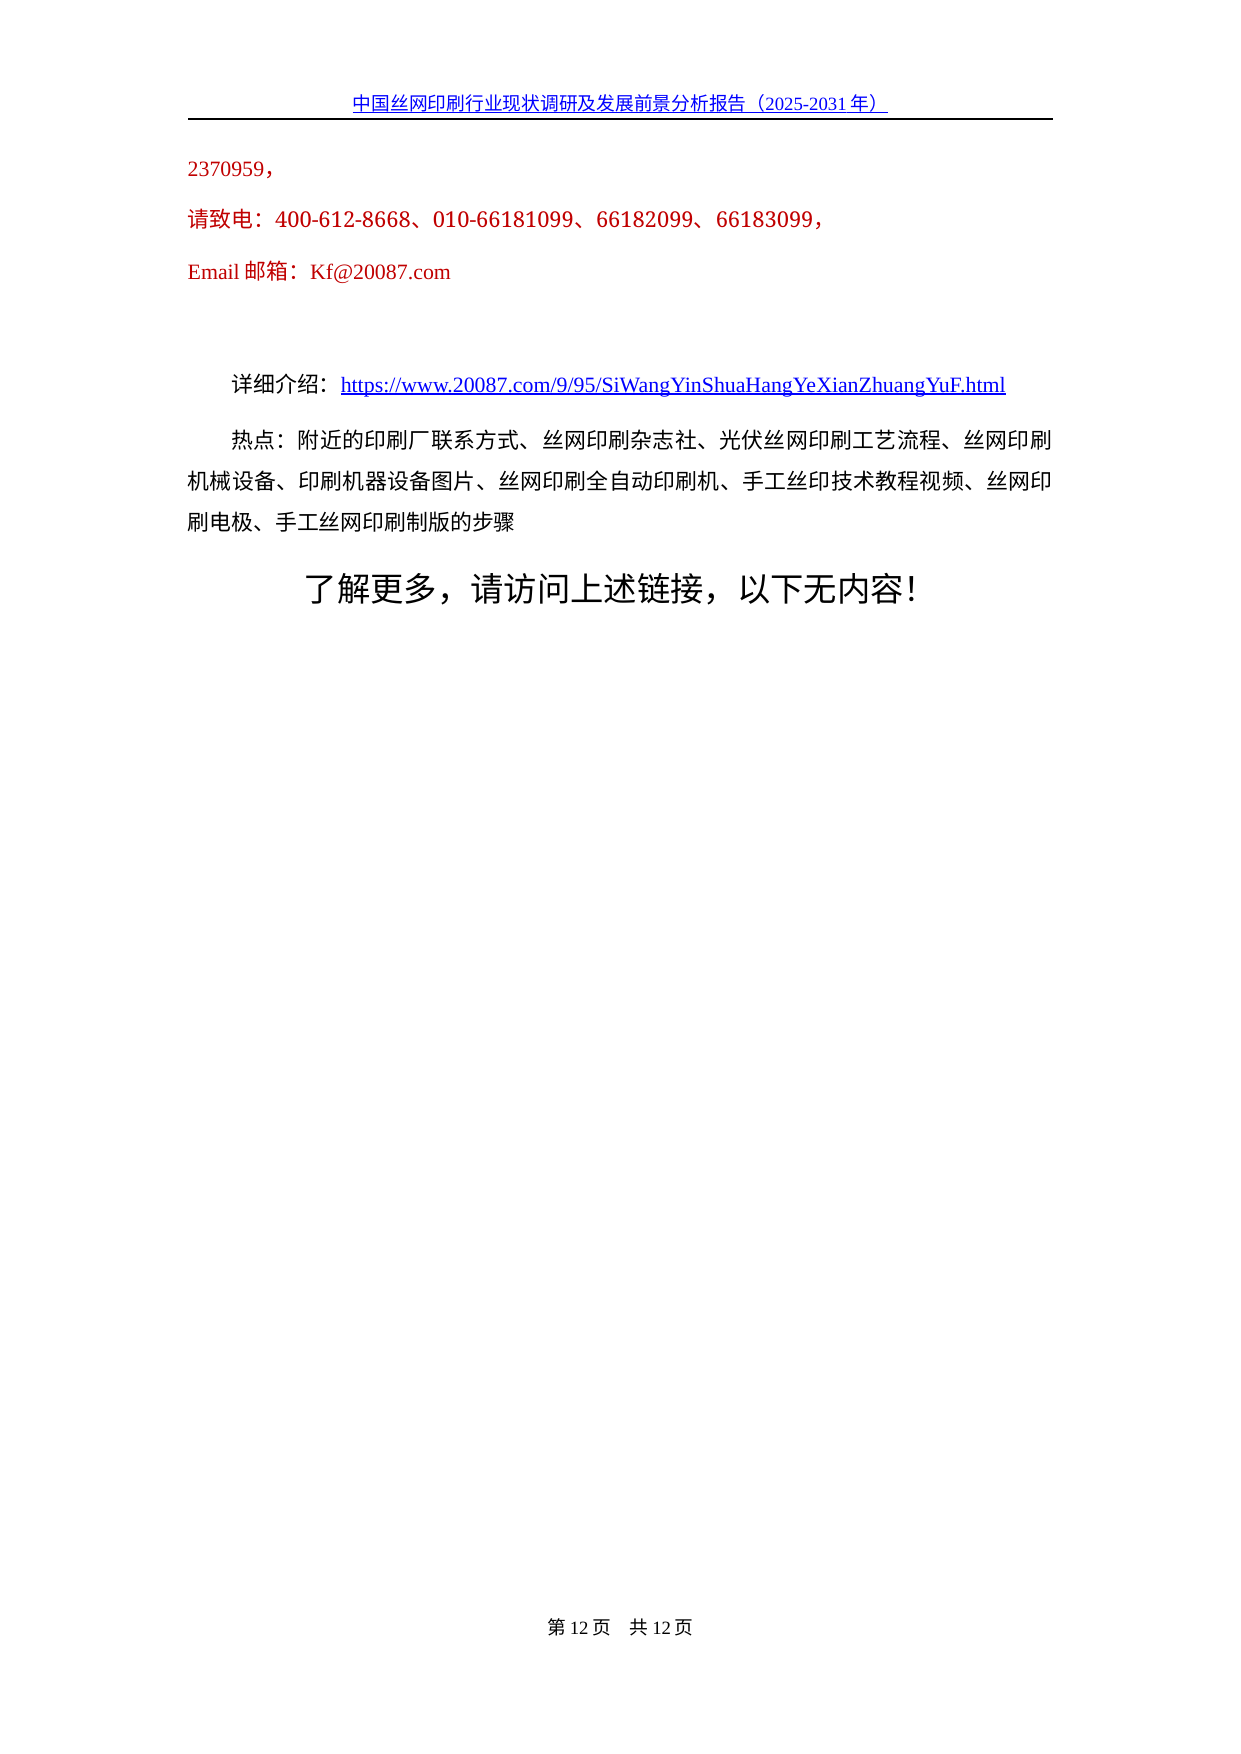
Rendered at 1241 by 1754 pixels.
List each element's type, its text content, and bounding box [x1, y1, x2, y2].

text 请致电：400-612-8668、010-66181099、66182099、66183099， [187, 202, 1053, 234]
text 详细介绍：https://www.20087.com/9/95/SiWangYinShuaHangYeXianZhuangYuF.html [187, 366, 1053, 399]
text 热点：附近的印刷厂联系方式、丝网印刷杂志社、光伏丝网印刷工艺流程、丝网印刷机械设备、印刷机器设备图片、丝网印刷全自动印刷机、手工丝印技术教程视频、丝网印刷电极、手工丝网印刷制版的步骤 [187, 423, 1053, 537]
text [187, 150, 1053, 183]
title 了解更多，请访问上述链接，以下无内容！ [187, 554, 1053, 619]
text Email邮箱：Kf@20087.com [187, 253, 1053, 286]
